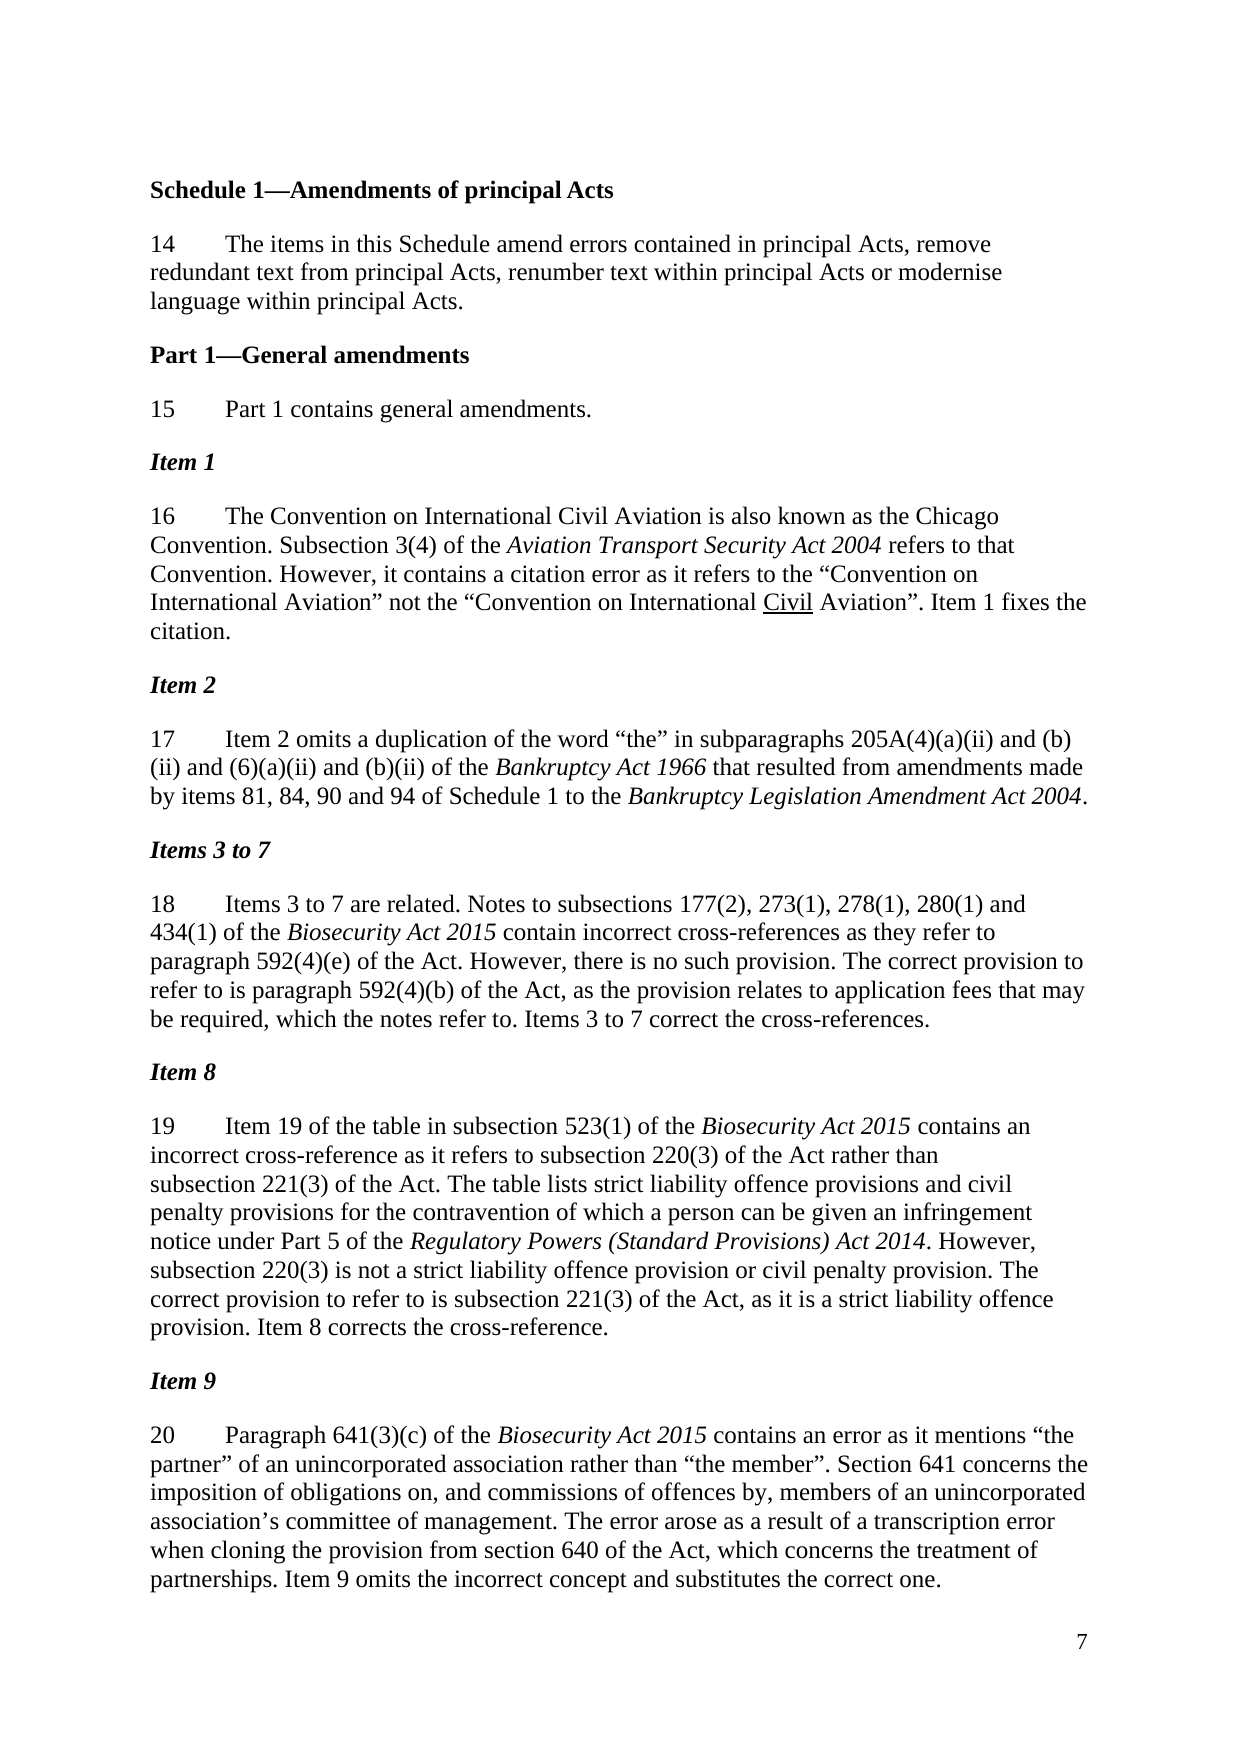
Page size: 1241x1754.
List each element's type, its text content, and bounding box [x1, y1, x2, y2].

text Item 9 [150, 1366, 1090, 1395]
text Items 3 to 7 [150, 835, 1090, 864]
text Paragraph 641(3)(c) of the Biosecurity Act 2015 contains an error as it mentions “the partner” of an unincorporated association rather than “the member”. Section 641 concerns the imposition of obligations on, and commissions of offences by, members of an unincorporated association’s committee of management. The error arose as a result of a transcription error when cloning the provision from section 640 of the Act, which concerns the treatment of partnerships. Item 9 omits the incorrect concept and substitutes the correct one. [150, 1420, 1090, 1592]
text Schedule 1—Amendments of principal Acts [150, 175, 1090, 204]
text Item 1 [150, 447, 1090, 476]
text Items 3 to 7 are related. Notes to subsections 177(2), 273(1), 278(1), 280(1) and 434(1) of the Biosecurity Act 2015 contain incorrect cross-references as they refer to paragraph 592(4)(e) of the Act. However, there is no such provision. The correct provision to refer to is paragraph 592(4)(b) of the Act, as the provision relates to application fees that may be required, which the notes refer to. Items 3 to 7 correct the cross-references. [150, 889, 1090, 1032]
text Item 2 [150, 670, 1090, 699]
text Item 19 of the table in subsection 523(1) of the Biosecurity Act 2015 contains an incorrect cross-reference as it refers to subsection 220(3) of the Act rather than subsection 221(3) of the Act. The table lists strict liability offence provisions and civil penalty provisions for the contravention of which a person can be given an infringement notice under Part 5 of the Regulatory Powers (Standard Provisions) Act 2014. However, subsection 220(3) is not a strict liability offence provision or civil penalty provision. The correct provision to refer to is subsection 221(3) of the Act, as it is a strict liability offence provision. Item 8 corrects the cross-reference. [150, 1111, 1090, 1341]
text Part 1—General amendments [150, 340, 1090, 369]
text The items in this Schedule amend errors contained in principal Acts, remove redundant text from principal Acts, renumber text within principal Acts or modernise language within principal Acts. [150, 229, 1090, 315]
text Part 1 contains general amendments. [150, 394, 1090, 422]
text Item 8 [150, 1057, 1090, 1086]
text The Convention on International Civil Aviation is also known as the Chicago Convention. Subsection 3(4) of the Aviation Transport Security Act 2004 refers to that Convention. However, it contains a citation error as it refers to the “Convention on International Aviation” not the “Convention on International Civil Aviation”. Item 1 fixes the citation. [150, 501, 1090, 645]
text Item 2 omits a duplication of the word “the” in subparagraphs 205A(4)(a)(ii) and (b)(ii) and (6)(a)(ii) and (b)(ii) of the Bankruptcy Act 1966 that resulted from amendments made by items 81, 84, 90 and 94 of Schedule 1 to the Bankruptcy Legislation Amendment Act 2004. [150, 724, 1090, 810]
